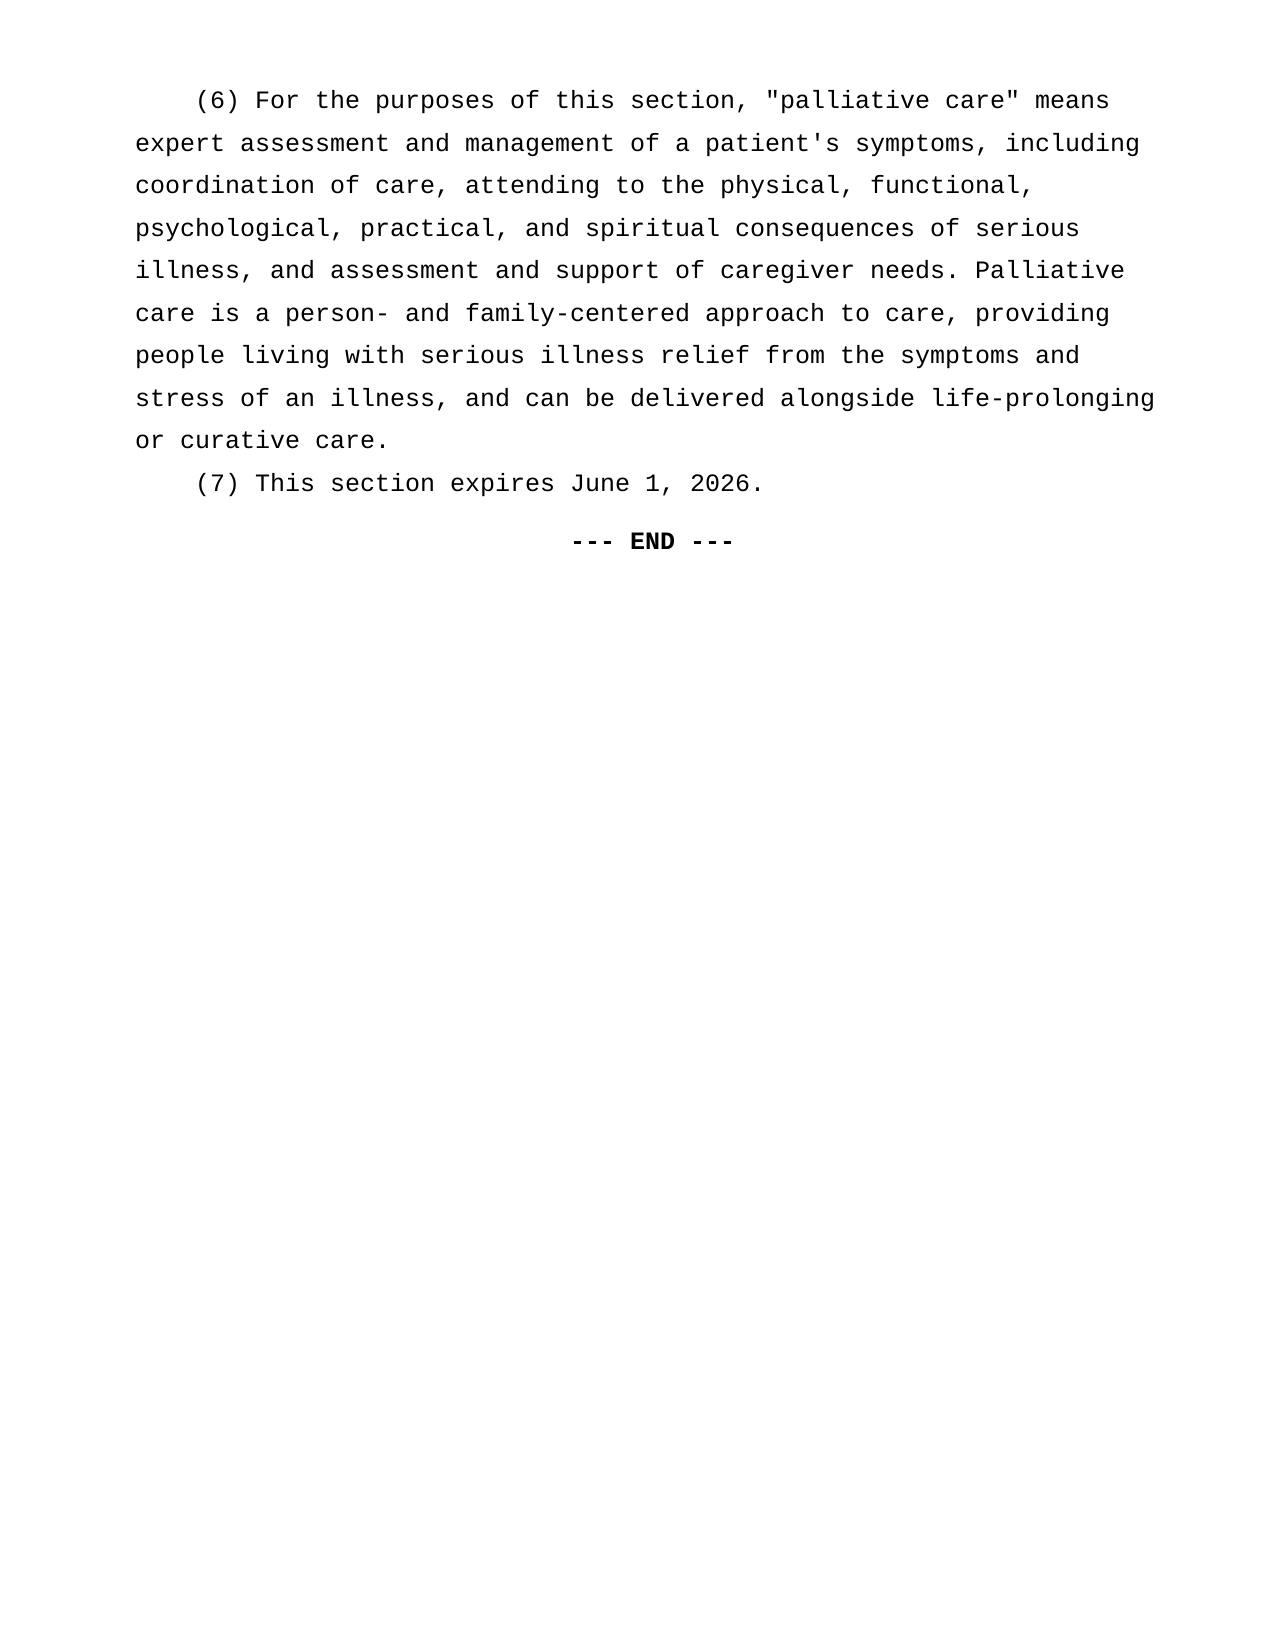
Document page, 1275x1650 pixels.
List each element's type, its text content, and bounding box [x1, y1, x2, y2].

text --- END --- [135, 528, 1170, 557]
text (6) For the purposes of this section, "palliative care" means expert assessment and management of a patient's symptoms, including coordination of care, attending to the physical, functional, psychological, practical, and spiritual consequences of serious illness, and assessment and support of caregiver needs. Palliative care is a person- and family-centered approach to care, providing people living with serious illness relief from the symptoms and stress of an illness, and can be delivered alongside life-prolonging or curative care. [135, 75, 1170, 457]
text (7) This section expires June 1, 2026. [135, 457, 1170, 500]
